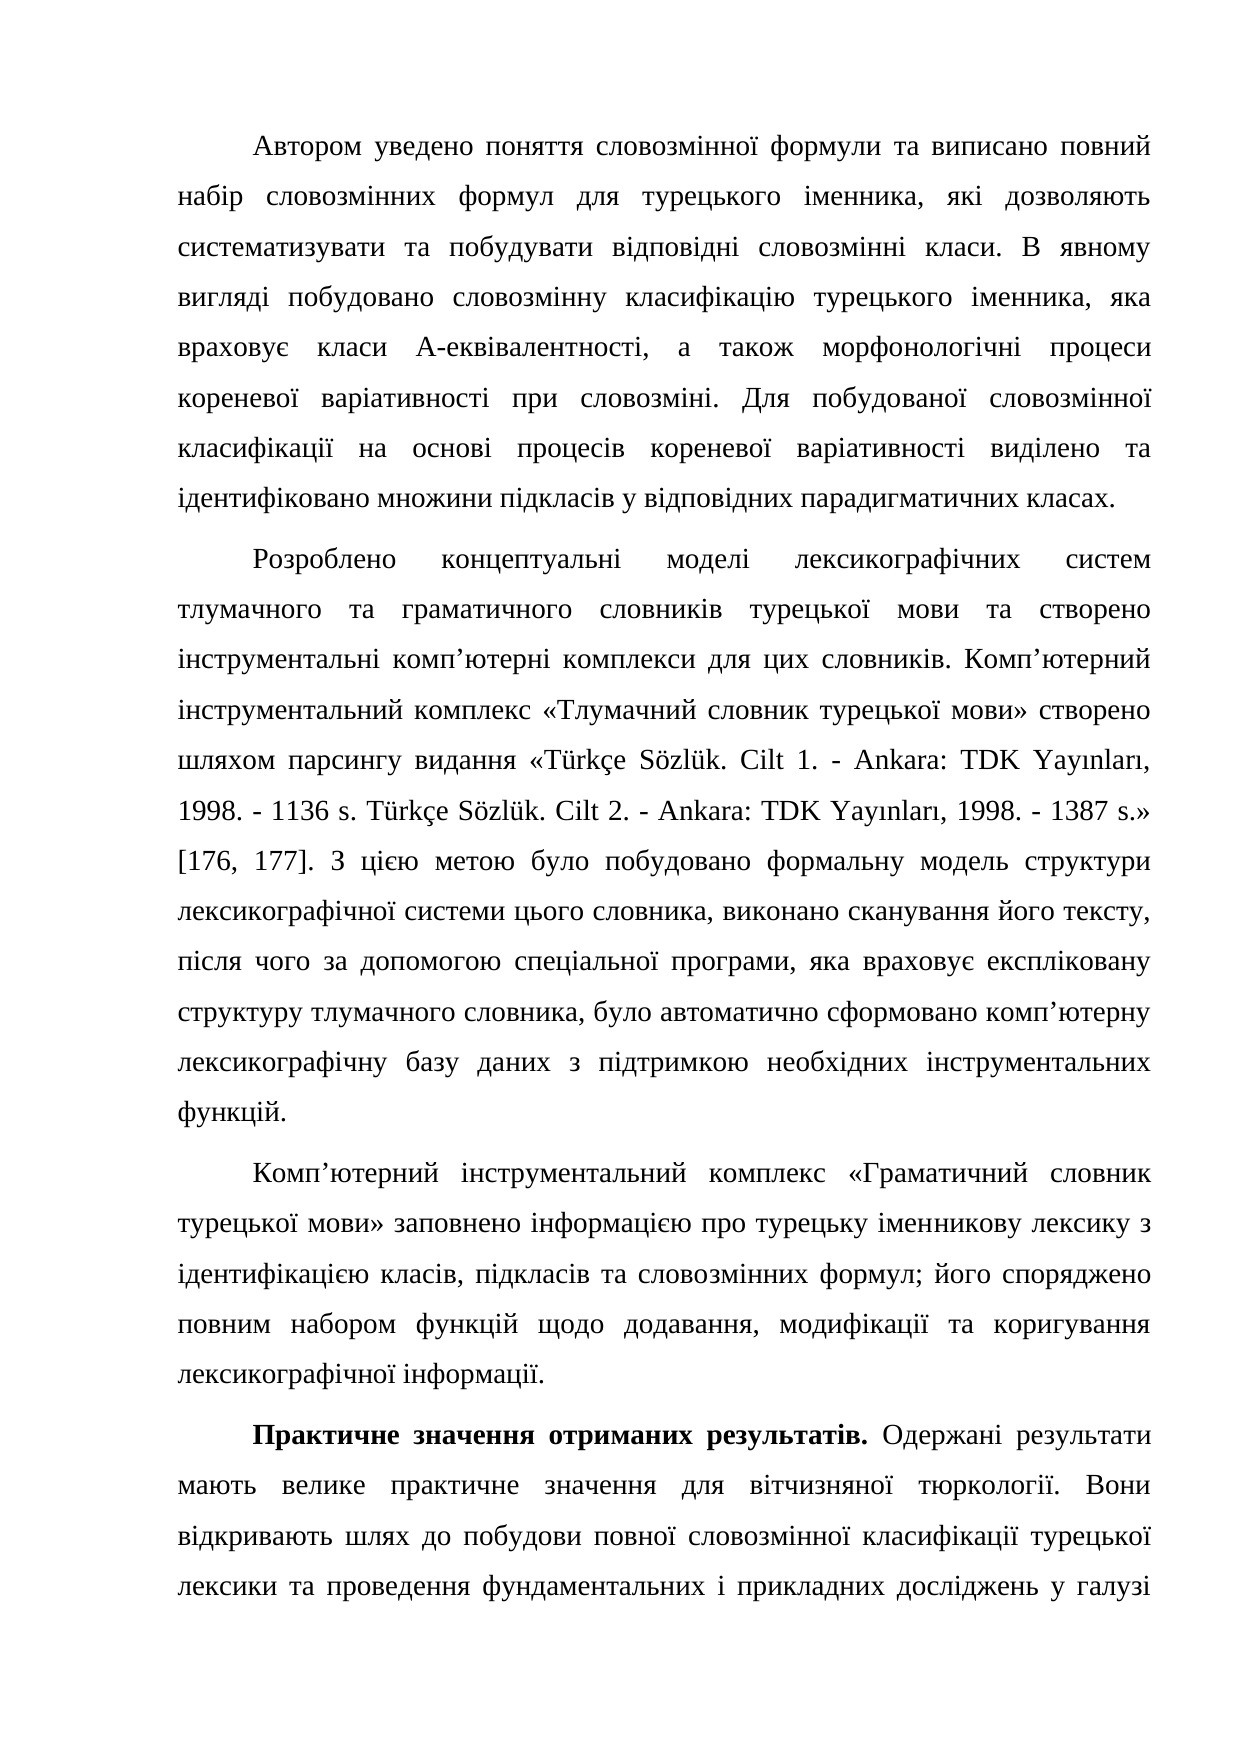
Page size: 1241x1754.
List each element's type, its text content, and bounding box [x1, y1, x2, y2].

text Розроблено концептуальні моделі лексикографічних систем тлумачного та граматичного словників турецької мови та створено інструментальні комп’ютерні комплекси для цих словників. Комп’ютерний інструментальний комплекс «Тлумачний словник турецької мови» створено шляхом парсингу видання «Türkçe Sözlük. Cilt 1. - Ankara: TDK Yayınları, 1998. - 1136 s. Türkçe Sözlük. Cilt 2. - Ankara: TDK Yayınları, 1998. - 1387 s.» [176, 177]. З цією метою було побудовано формальну модель структури лексикографічної системи цього словника, виконано сканування його тексту, після чого за допомогою спеціальної програми, яка враховує експліковану структуру тлумачного словника, було автоматично сформовано комп’ютерну лексикографічну базу даних з підтримкою необхідних інструментальних функцій. [177, 541, 1152, 1128]
text Автором уведено поняття словозмінної формули та виписано повний набір словозмінних формул для турецького іменника, які дозволяють систематизувати та побудувати відповідні словозмінні класи. В явному вигляді побудовано словозмінну класифікацію турецького іменника, яка враховує класи А-еквівалентності, а також морфонологічні процеси кореневої варіативності при словозміні. Для побудованої словозмінної класифікації на основі процесів кореневої варіативності виділено та ідентифіковано множини підкласів у відповідних парадигматичних класах. [177, 128, 1152, 514]
text Комп’ютерний інструментальний комплекс «Граматичний словник турецької мови» заповнено інформацією про турецьку іменникову лексику з ідентифікацією класів, підкласів та словозмінних формул; його споряджено повним набором функцій щодо додавання, модифікації та коригування лексикографічної інформації. [177, 1155, 1152, 1390]
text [177, 1417, 1152, 1602]
